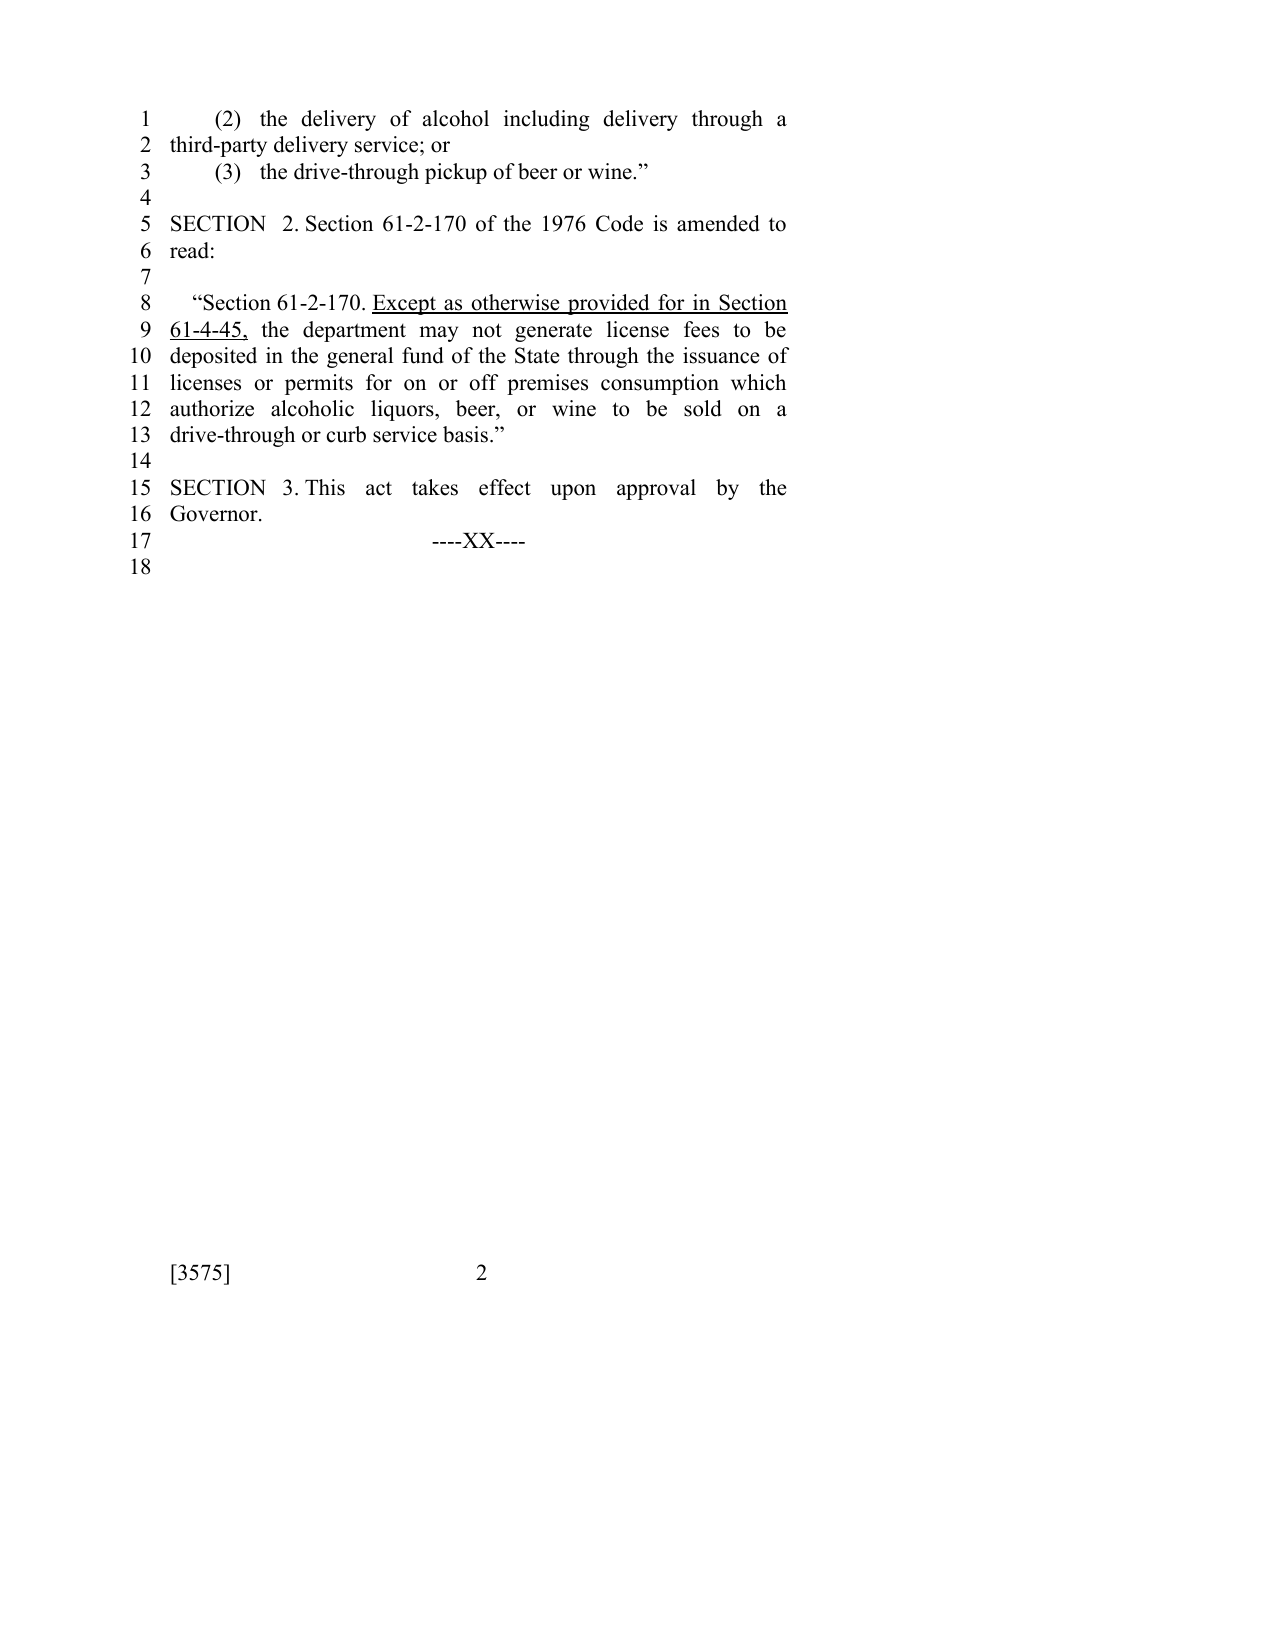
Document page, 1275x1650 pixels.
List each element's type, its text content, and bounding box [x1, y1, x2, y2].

text SECTION 3. This act takes effect upon approval by the Governor. [169, 474, 787, 527]
text (2) the delivery of alcohol including delivery through a third-party delivery service; or [169, 105, 787, 158]
text ----XX---- [169, 527, 787, 553]
text “Section 61-2-170. Except as otherwise provided for in Section 61-4-45, the department may not generate license fees to be deposited in the general fund of the State through the issuance of licenses or permits for on or off premises consumption which authorize alcoholic liquors, beer, or wine to be sold on a drive-through or curb service basis.” [169, 289, 787, 448]
text (3) the drive-through pickup of beer or wine.” [169, 158, 787, 184]
text SECTION 2. Section 61-2-170 of the 1976 Code is amended to read: [169, 210, 787, 263]
